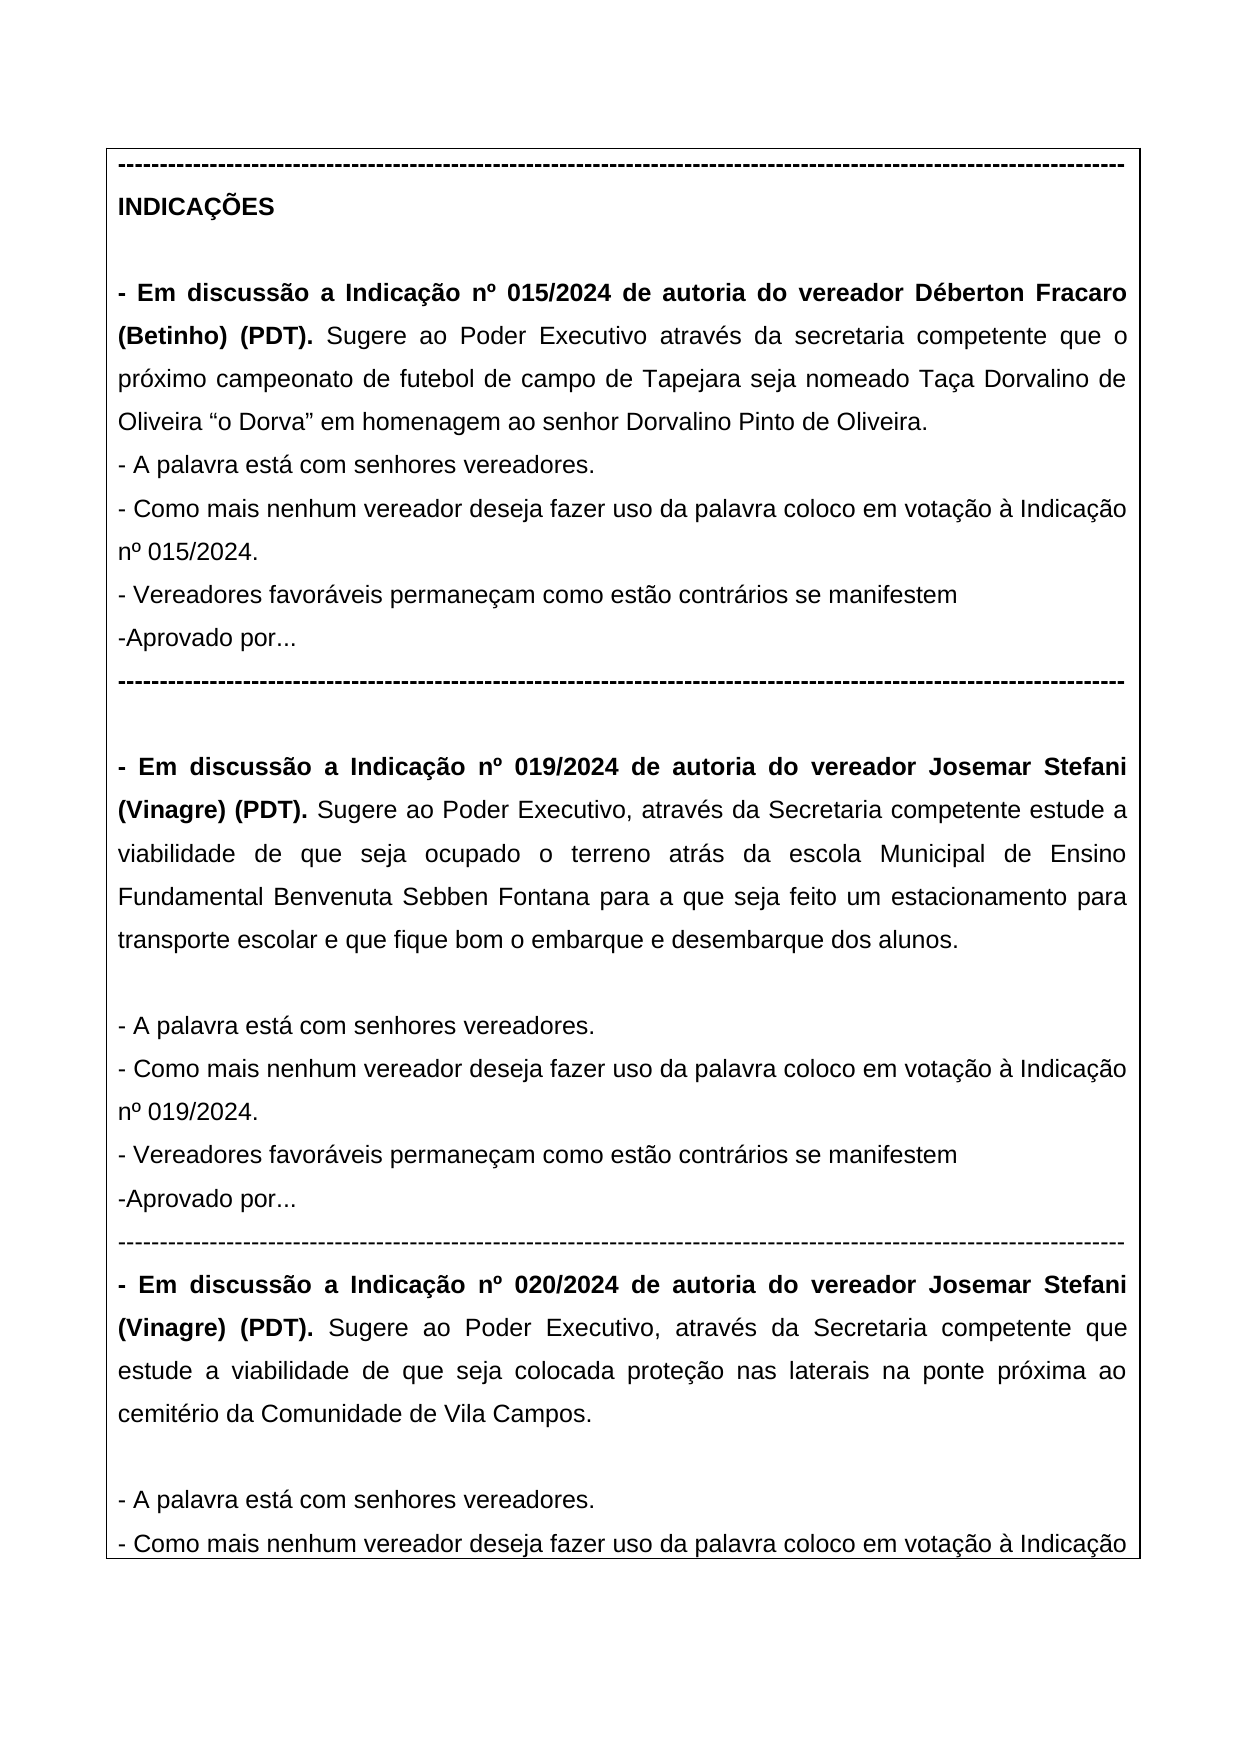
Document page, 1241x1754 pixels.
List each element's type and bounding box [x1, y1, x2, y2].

table_cell [107, 149, 1139, 1557]
